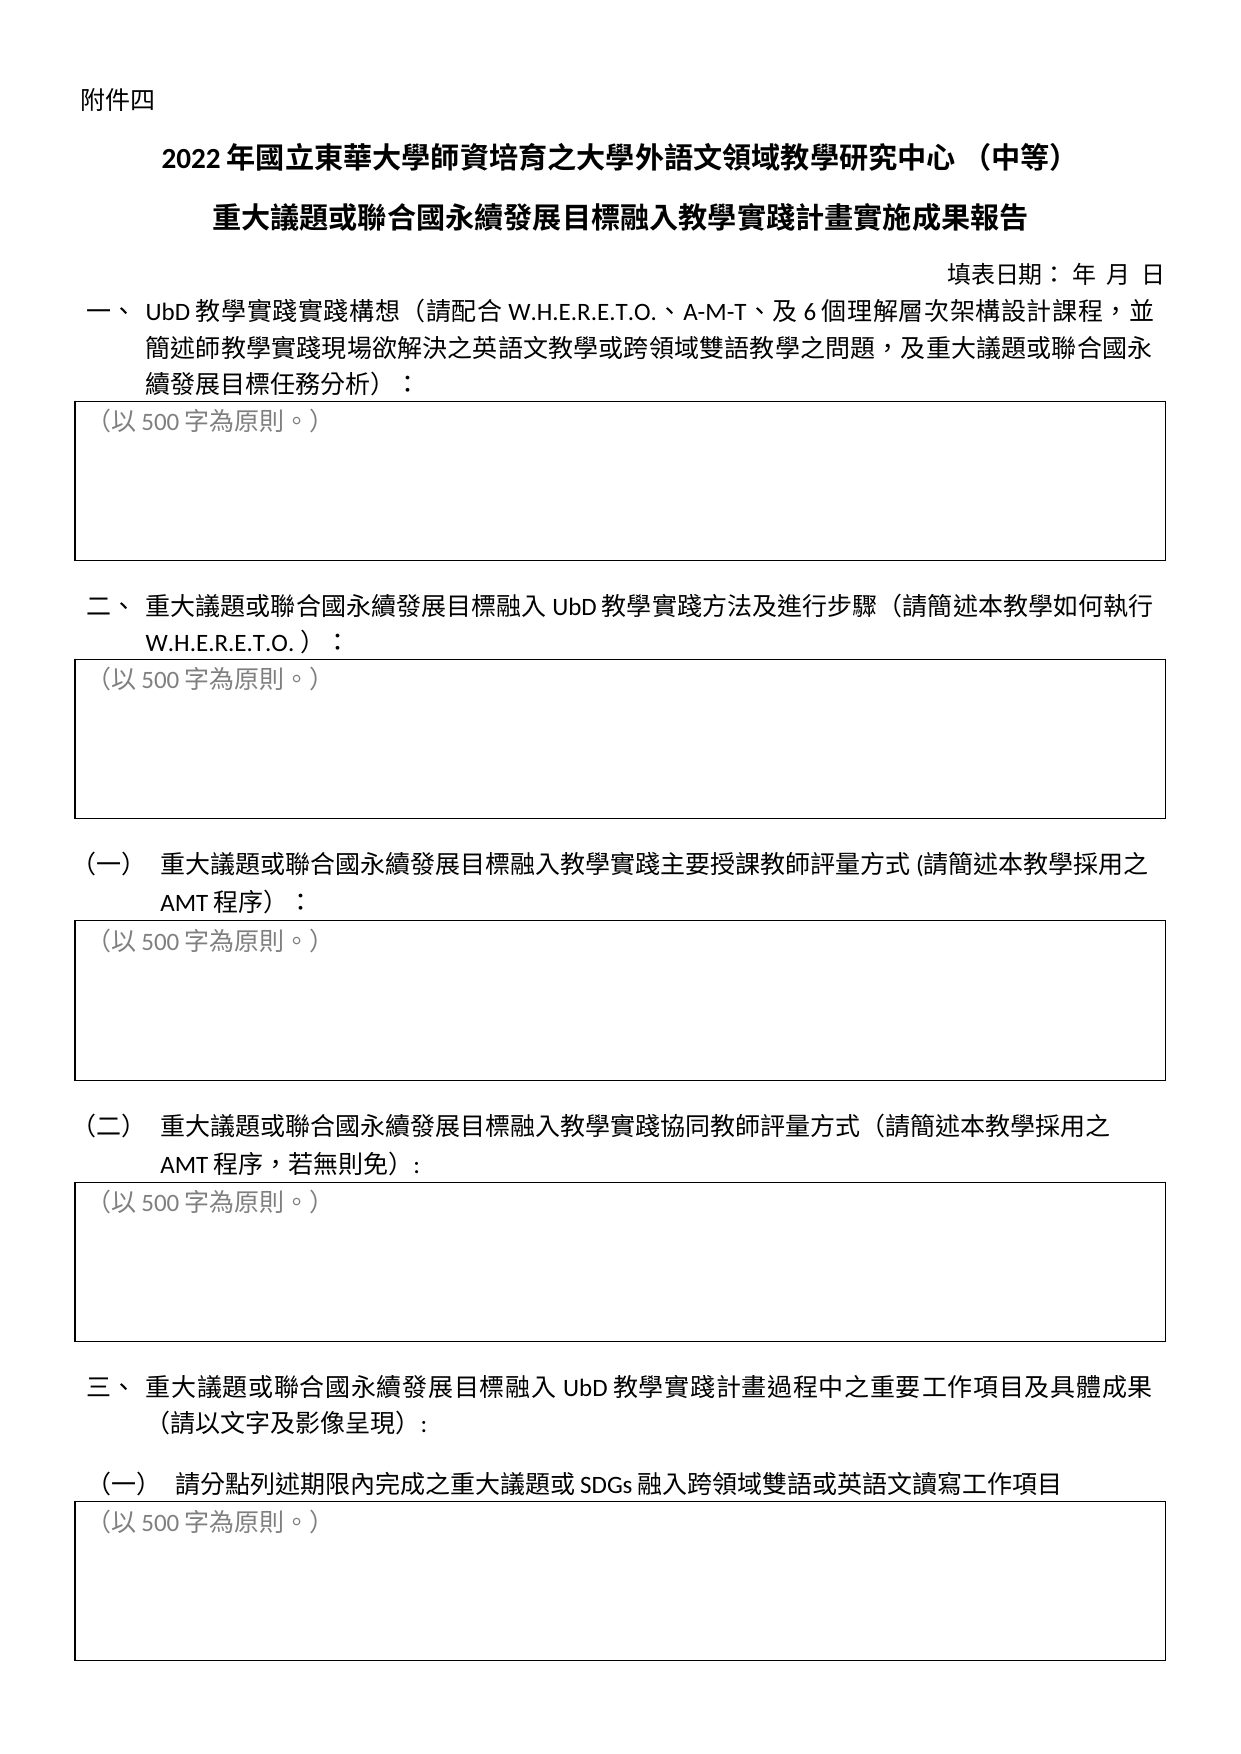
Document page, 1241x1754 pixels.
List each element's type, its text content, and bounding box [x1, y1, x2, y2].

table_cell 重大議題或聯合國永續發展目標融入教學實踐主要授課教師評量方式 (請簡述本教學採用之AMT程序）： [75, 819, 1165, 920]
table_cell 請分點列述期限內完成之重大議題或SDGs融入跨領域雙語或英語文讀寫工作項目 [75, 1440, 1165, 1501]
table_cell 重大議題或聯合國永續發展目標融入UbD教學實踐計畫過程中之重要工作項目及具體成果（請以文字及影像呈現）: [75, 1342, 1165, 1440]
table_cell （以500字為原則。） [76, 1502, 1165, 1660]
table_cell （以500字為原則。） [76, 921, 1165, 1079]
text 重大議題或聯合國永續發展目標融入教學實踐計畫實施成果報告 [75, 177, 1165, 254]
table_cell 重大議題或聯合國永續發展目標融入UbD教學實踐方法及進行步驟（請簡述本教學如何執行W.H.E.R.E.T.O. ）： [75, 561, 1165, 658]
table_cell （以500字為原則。） [76, 402, 1165, 560]
table_cell 重大議題或聯合國永續發展目標融入教學實踐協同教師評量方式（請簡述本教學採用之AMT程序，若無則免）: [75, 1081, 1165, 1182]
table_header UbD教學實踐實踐構想（請配合W.H.E.R.E.T.O.、A-M-T、及6個理解層次架構設計課程，並簡述師教學實踐現場欲解決之英語文教學或跨領域雙語教學之問題，及重大議題或聯合國永續發展目標任務分析）： [75, 292, 1165, 401]
text 附件四 [75, 80, 1165, 116]
text 填表日期： 年 月 日 [75, 254, 1165, 292]
table_cell （以500字為原則。） [76, 1183, 1165, 1341]
text 2022年國立東華大學師資培育之大學外語文領域教學研究中心 （中等） [75, 135, 1165, 177]
table_cell （以500字為原則。） [76, 660, 1165, 818]
